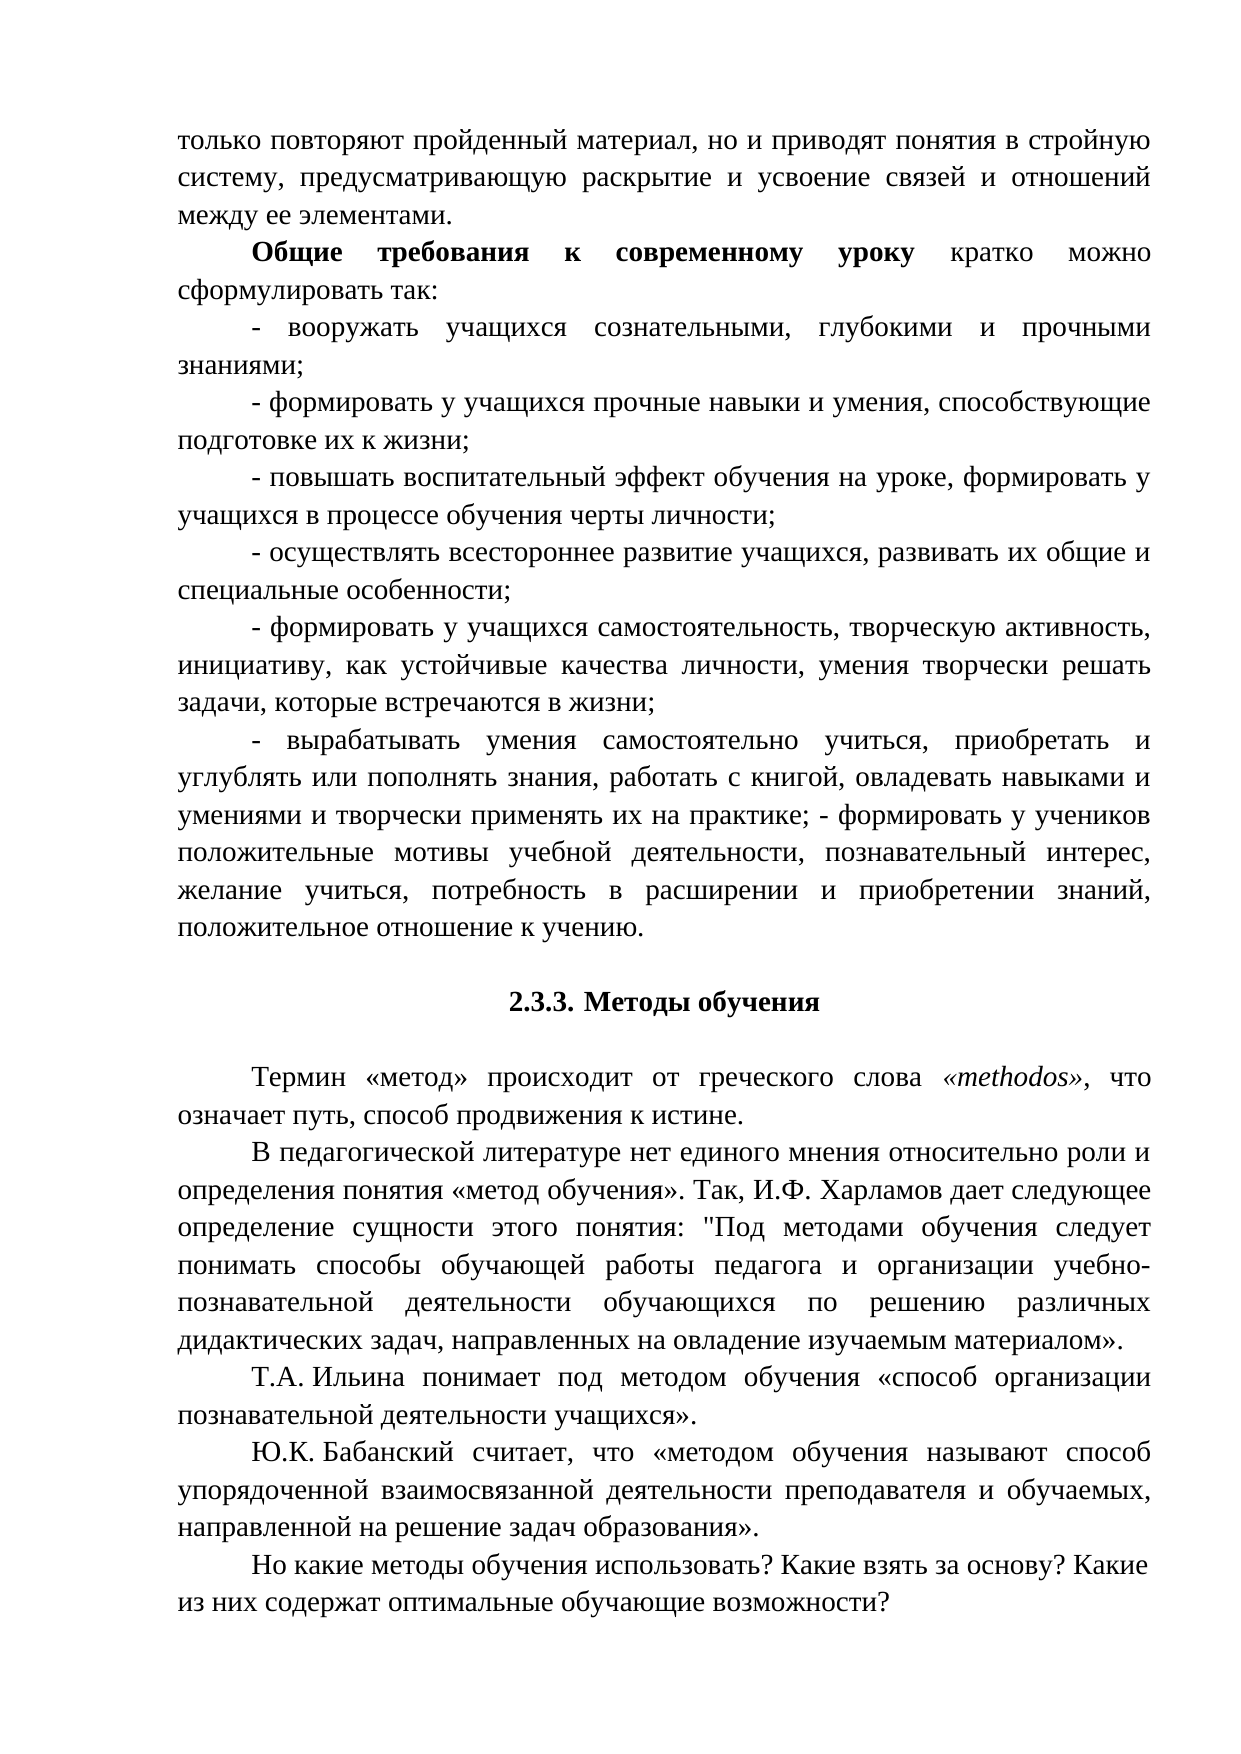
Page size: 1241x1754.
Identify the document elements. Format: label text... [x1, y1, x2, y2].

text - вооружать учащихся сознательными, глубокими и прочными знаниями; [177, 306, 1152, 381]
text Термин «метод» происходит от греческого слова «methodos», что означает путь, способ продвижения к истине. [177, 1056, 1152, 1131]
text - осуществлять всестороннее развитие учащихся, развивать их общие и специальные особенности; [177, 531, 1152, 606]
text - вырабатывать умения самостоятельно учиться, приобретать и углублять или пополнять знания, работать с книгой, овладевать навыками и умениями и творчески применять их на практике; - формировать у учеников положительные мотивы учебной деятельности, познавательный интерес, желание учиться, потребность в расширении и приобретении знаний, положительное отношение к учению. [177, 718, 1152, 943]
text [177, 118, 1152, 231]
text Но какие методы обучения использовать? Какие взять за основу? Какие из них содержат оптимальные обучающие возможности? [177, 1543, 1152, 1618]
text Общие требования к современному уроку кратко можно сформулировать так: [177, 231, 1152, 306]
text - повышать воспитательный эффект обучения на уроке, формировать у учащихся в процессе обучения черты личности; [177, 456, 1152, 531]
text В педагогической литературе нет единого мнения относительно роли и определения понятия «метод обучения». Так, И.Ф. Харламов дает следующее определение сущности этого понятия: "Под методами обучения следует понимать способы обучающей работы педагога и организации учебно-познавательной деятельности обучающихся по решению различных дидактических задач, направленных на овладение изучаемым материалом». [177, 1131, 1152, 1356]
text - формировать у учащихся прочные навыки и умения, способствующие подготовке их к жизни; [177, 381, 1152, 456]
text - формировать у учащихся самостоятельность, творческую активность, инициативу, как устойчивые качества личности, умения творчески решать задачи, которые встречаются в жизни; [177, 606, 1152, 718]
text Ю.К. Бабанский считает, что «методом обучения называют способ упорядоченной взаимосвязанной деятельности преподавателя и обучаемых, направленной на решение задач образования». [177, 1431, 1152, 1543]
list Методы обучения [177, 981, 1152, 1018]
text Т.А. Ильина понимает под методом обучения «способ организации познавательной деятельности учащихся». [177, 1356, 1152, 1431]
